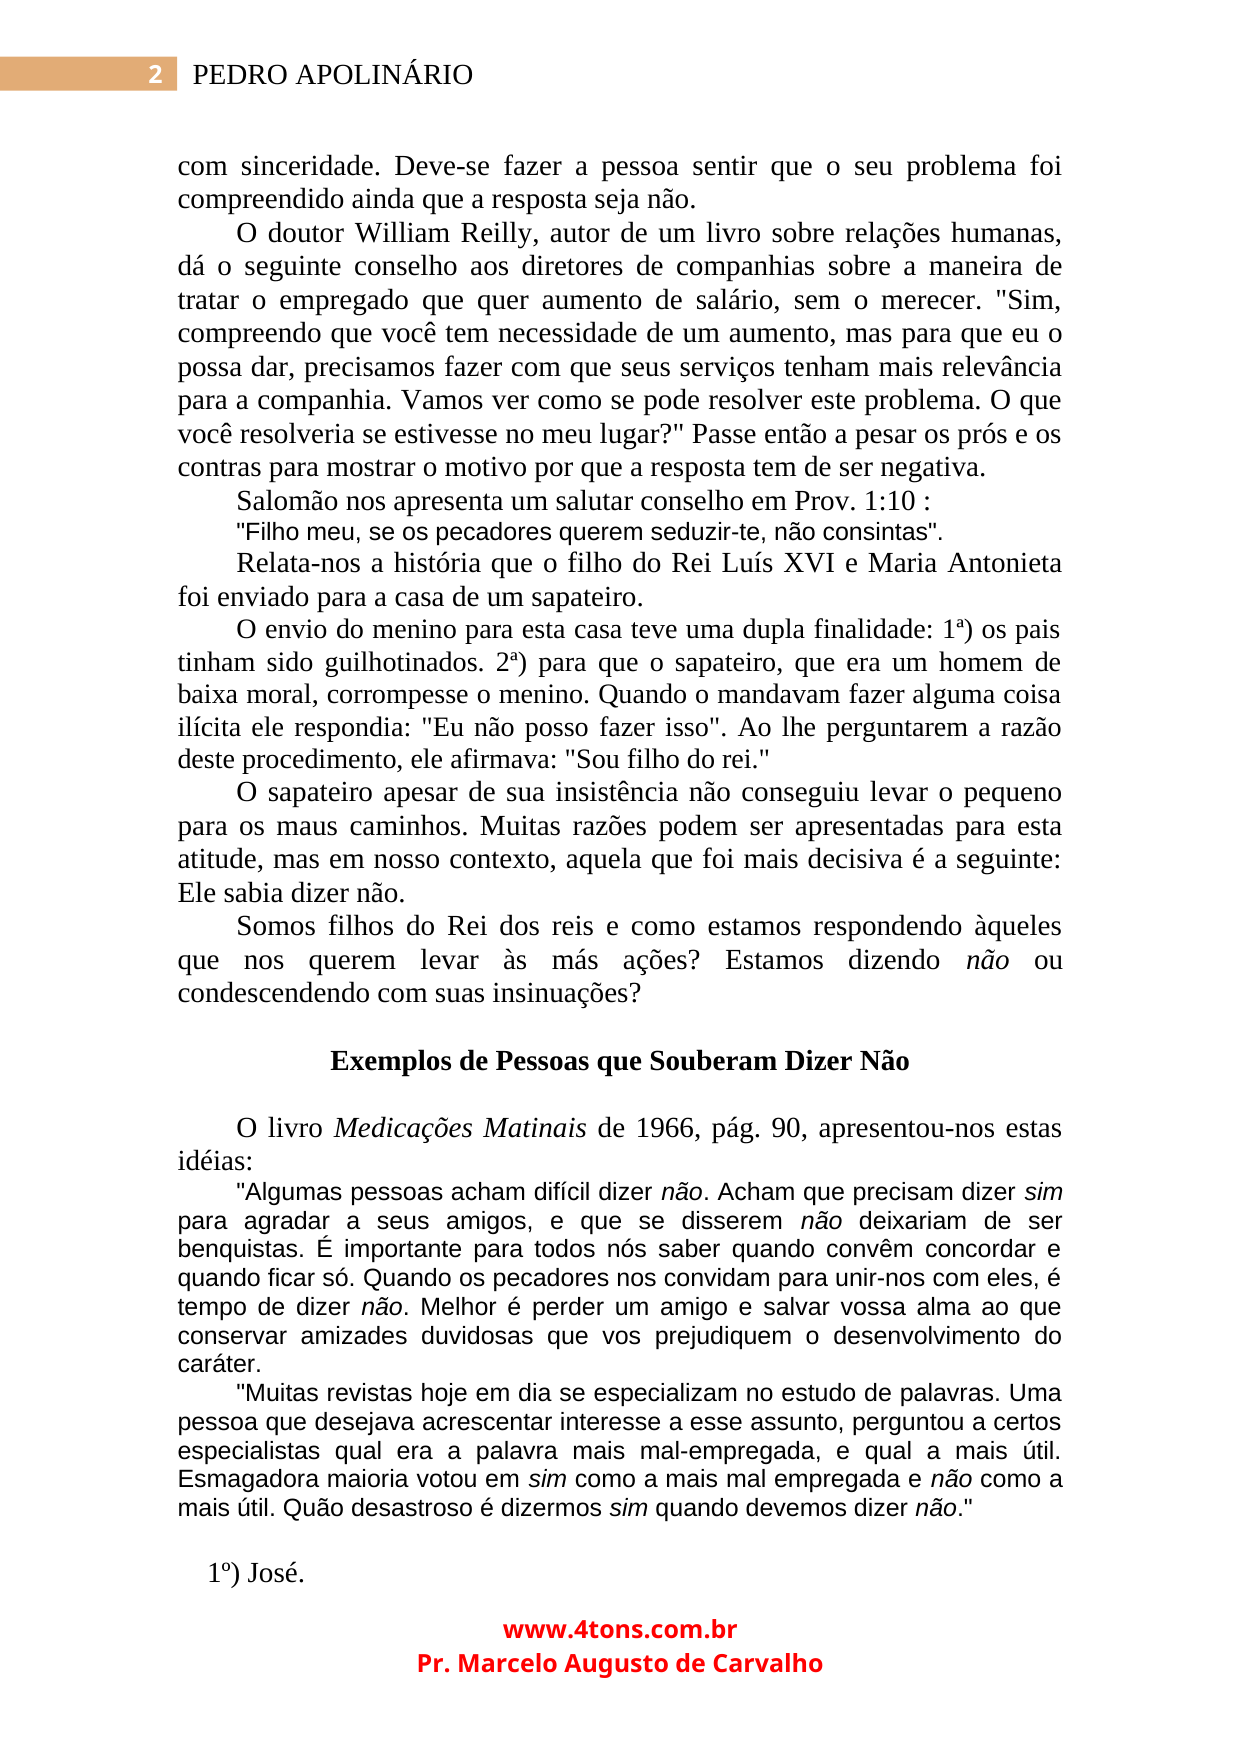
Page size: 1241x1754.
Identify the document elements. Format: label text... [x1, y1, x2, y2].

text "Muitas revistas hoje em dia se especializam no estudo de palavras. Uma pessoa que desejava acrescentar interesse a esse assunto, perguntou a certos especialistas qual era a palavra mais mal-empregada, e qual a mais útil. Esmagadora maioria votou em sim como a mais mal empregada e não como a mais útil. Quão desastroso é dizermos sim quando devemos dizer não." [177, 1378, 1063, 1522]
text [177, 148, 1063, 215]
text "Filho meu, se os pecadores querem seduzir-te, não consintas". [177, 517, 1063, 545]
text Salomão nos apresenta um salutar conselho em Prov. 1:10 : [177, 483, 1063, 517]
text O livro Medicações Matinais de 1966, pág. 90, apresentou-nos estas idéias: [177, 1110, 1063, 1177]
text "Algumas pessoas acham difícil dizer não. Acham que precisam dizer sim para agradar a seus amigos, e que se disserem não deixariam de ser benquistas. É importante para todos nós saber quando convêm concordar e quando ficar só. Quando os pecadores nos convidam para unir-nos com eles, é tempo de dizer não. Melhor é perder um amigo e salvar vossa alma ao que conservar amizades duvidosas que vos prejudiquem o desenvolvimento do caráter. [177, 1177, 1063, 1378]
text Somos filhos do Rei dos reis e como estamos respondendo àqueles que nos querem levar às más ações? Estamos dizendo não ou condescendendo com suas insinuações? [177, 908, 1063, 1009]
text O doutor William Reilly, autor de um livro sobre relações humanas, dá o seguinte conselho aos diretores de companhias sobre a maneira de tratar o empregado que quer aumento de salário, sem o merecer. "Sim, compreendo que você tem necessidade de um aumento, mas para que eu o possa dar, precisamos fazer com que seus serviços tenham mais relevância para a companhia. Vamos ver como se pode resolver este problema. O que você resolveria se estivesse no meu lugar?" Passe então a pesar os prós e os contras para mostrar o motivo por que a resposta tem de ser negativa. [177, 215, 1063, 483]
text Exemplos de Pessoas que Souberam Dizer Não [177, 1043, 1063, 1076]
text O sapateiro apesar de sua insistência não conseguiu levar o pequeno para os maus caminhos. Muitas razões podem ser apresentadas para esta atitude, mas em nosso contexto, aquela que foi mais decisiva é a seguinte: Ele sabia dizer não. [177, 774, 1063, 908]
text 1º) José. [177, 1555, 1063, 1589]
text O envio do menino para esta casa teve uma dupla finalidade: 1ª) os pais tinham sido guilhotinados. 2ª) para que o sapateiro, que era um homem de baixa moral, corrompesse o menino. Quando o mandavam fazer alguma coisa ilícita ele respondia: "Eu não posso fazer isso". Ao lhe perguntarem a razão deste procedimento, ele afirmava: "Sou filho do rei." [177, 612, 1063, 774]
text Relata-nos a história que o filho do Rei Luís XVI e Maria Antonieta foi enviado para a casa de um sapateiro. [177, 545, 1063, 612]
